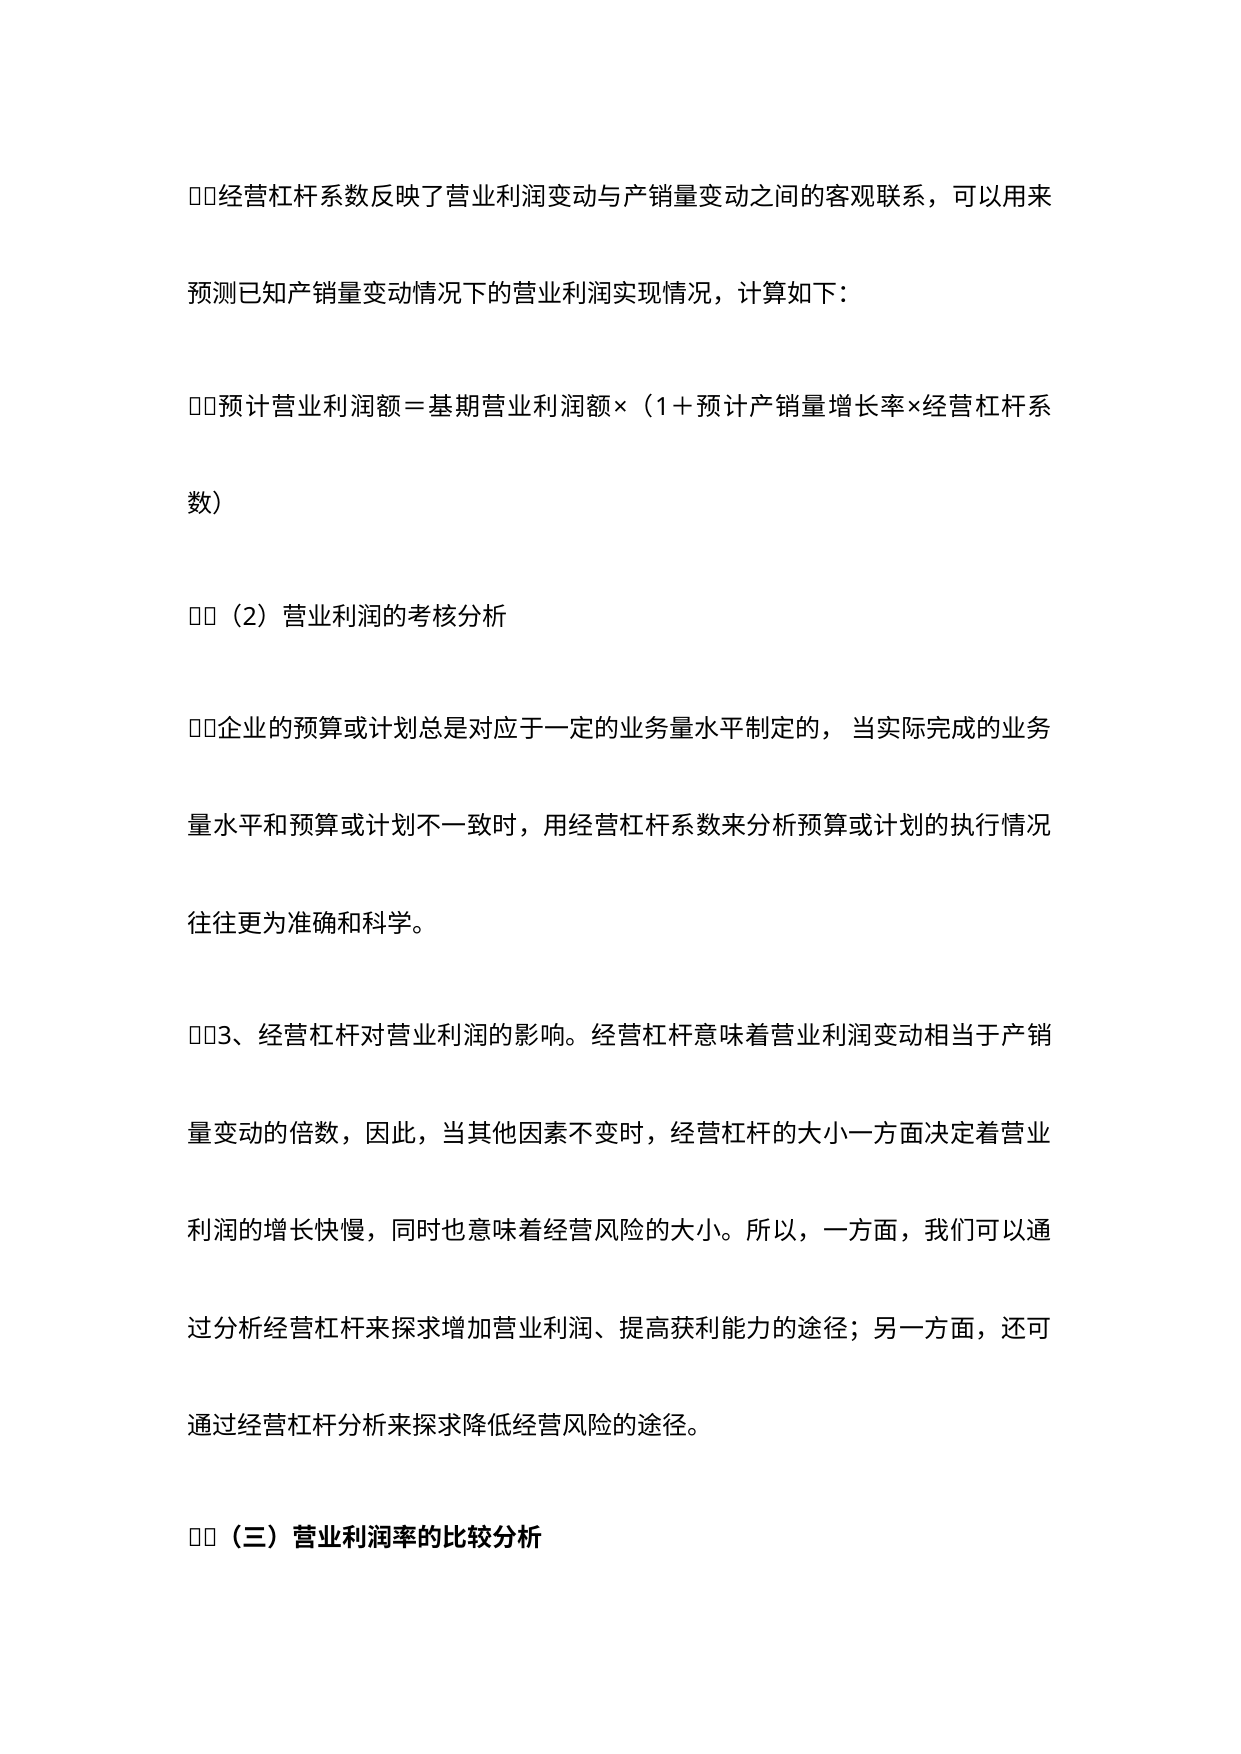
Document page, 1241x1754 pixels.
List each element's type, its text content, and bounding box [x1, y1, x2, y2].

text （三）营业利润率的比较分析 [187, 1503, 1053, 1568]
text 3、经营杠杆对营业利润的影响。经营杠杆意味着营业利润变动相当于产销量变动的倍数，因此，当其他因素不变时，经营杠杆的大小一方面决定着营业利润的增长快慢，同时也意味着经营风险的大小。所以，一方面，我们可以通过分析经营杠杆来探求增加营业利润、提高获利能力的途径；另一方面，还可通过经营杠杆分析来探求降低经营风险的途径。 [187, 1001, 1053, 1456]
text 企业的预算或计划总是对应于一定的业务量水平制定的， 当实际完成的业务量水平和预算或计划不一致时，用经营杠杆系数来分析预算或计划的执行情况往往更为准确和科学。 [187, 694, 1053, 954]
text （2）营业利润的考核分析 [187, 582, 1053, 647]
text 经营杠杆系数反映了营业利润变动与产销量变动之间的客观联系，可以用来预测已知产销量变动情况下的营业利润实现情况，计算如下： [187, 162, 1053, 324]
text 预计营业利润额＝基期营业利润额×（1＋预计产销量增长率×经营杠杆系数） [187, 372, 1053, 534]
